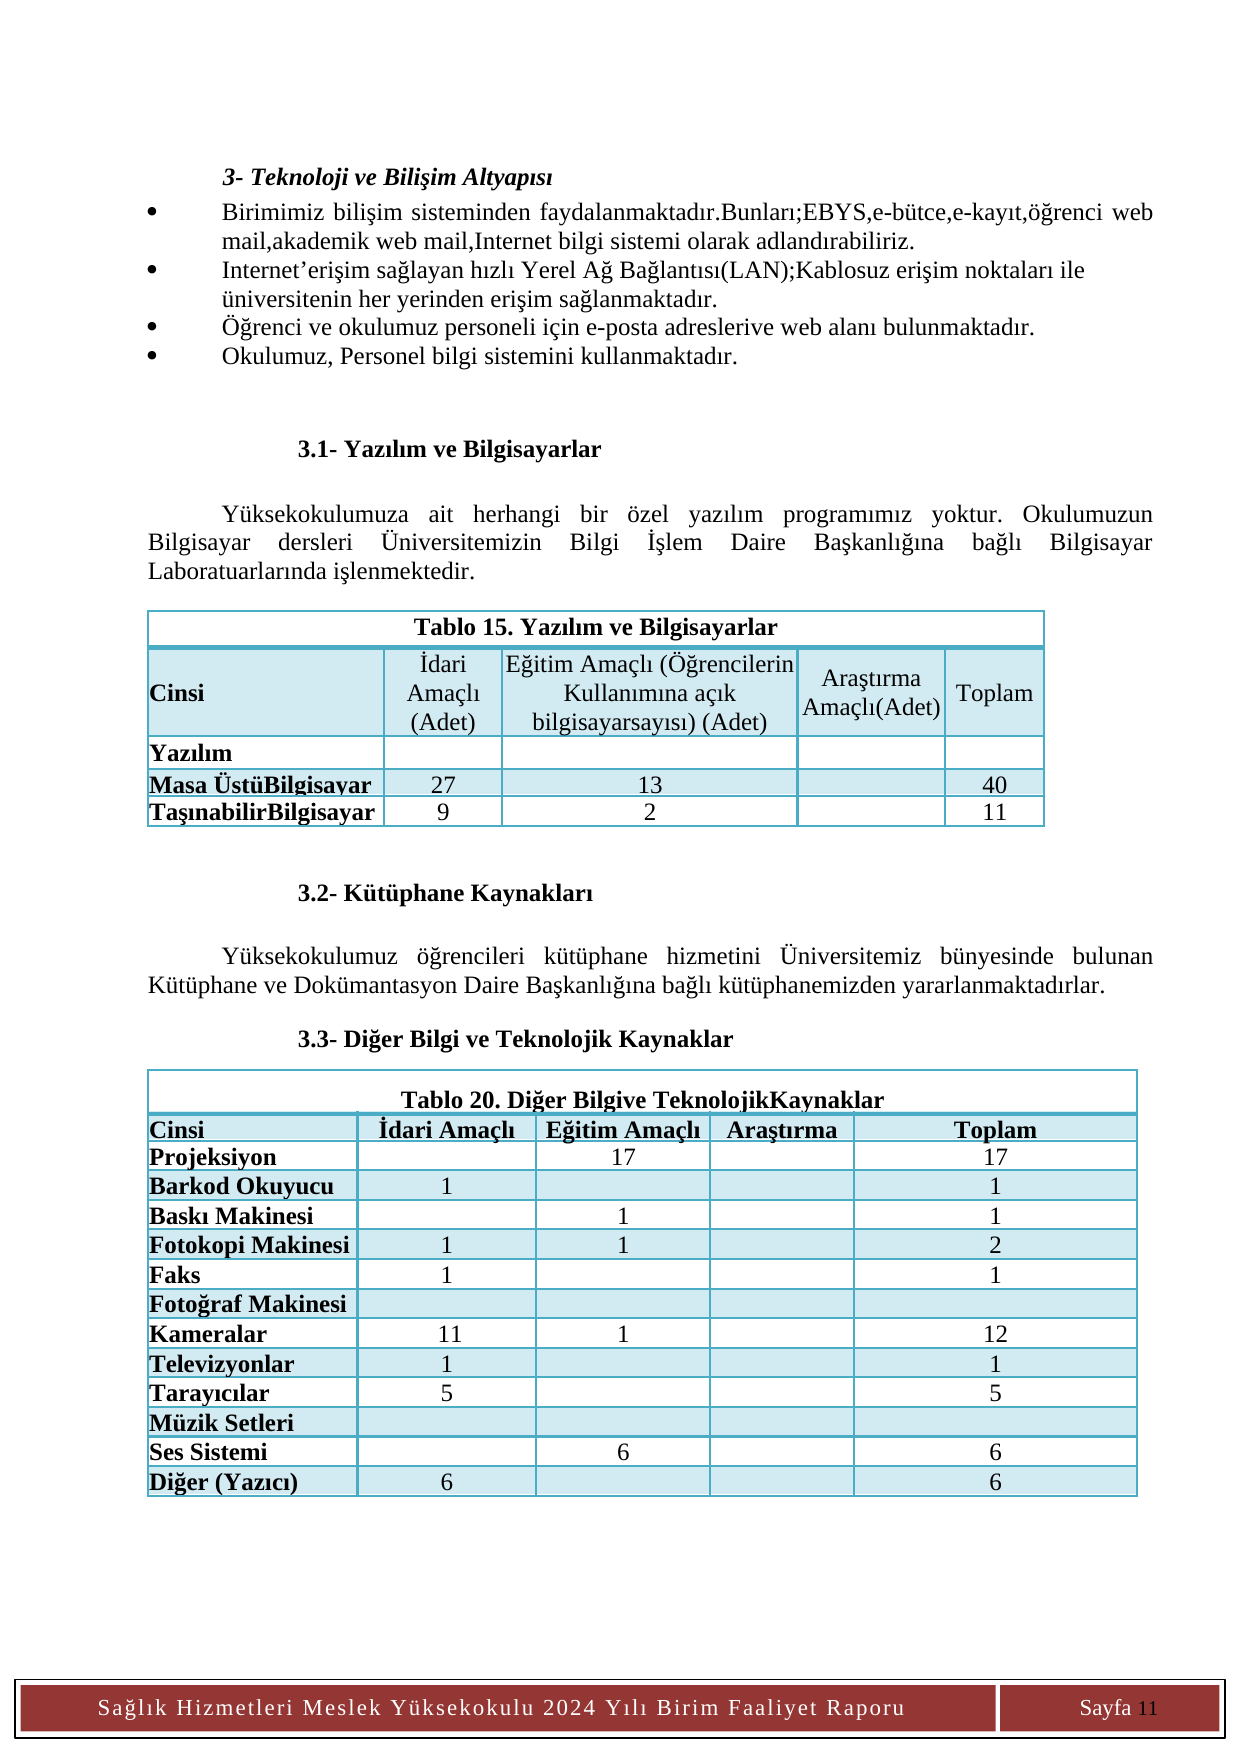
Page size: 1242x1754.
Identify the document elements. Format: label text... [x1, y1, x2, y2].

table_cell Faks [149, 1260, 356, 1287]
table_cell Cinsi [149, 1116, 356, 1139]
table_cell Müzik Setleri [149, 1408, 356, 1435]
table_cell Toplam [855, 1116, 1136, 1139]
table_cell [799, 797, 944, 824]
table_header Tablo 20. Diğer Bilgive TeknolojikKaynaklar [149, 1071, 1136, 1111]
table_cell 11 [946, 797, 1043, 824]
table_cell 1 [855, 1171, 1136, 1199]
table_cell 17 [537, 1142, 709, 1169]
table_cell [359, 1142, 535, 1169]
table_header Tablo 15. Yazılım ve Bilgisayarlar [149, 612, 1043, 645]
table_cell 13 [503, 770, 796, 794]
text Yüksekokulumuza ait herhangi bir özel yazılım programımız yoktur. Okulumuzun Bilgisayar dersleri Üniversitemizin Bilgi İşlem Daire Başkanlığına bağlı Bilgisayar Laboratuarlarında işlenmektedir. [148, 499, 1154, 585]
table_cell [799, 737, 944, 768]
table_cell [537, 1467, 709, 1494]
table_cell [711, 1230, 853, 1258]
table_cell [359, 1408, 535, 1435]
table_cell Diğer (Yazıcı) [149, 1467, 356, 1494]
table_cell 1 [537, 1201, 709, 1228]
table_cell 5 [359, 1378, 535, 1406]
table_cell Yazılım [149, 737, 383, 768]
table_cell [711, 1467, 853, 1494]
table_cell [855, 1290, 1136, 1317]
table_cell Ses Sistemi [149, 1438, 356, 1465]
table_cell 27 [385, 770, 501, 794]
table_cell Cinsi [149, 650, 383, 735]
table_cell 1 [359, 1260, 535, 1287]
list Birimimiz bilişim sisteminden faydalanmaktadır.Bunları;EBYS,e-bütce,e-kayıt,öğrenci web mail,akademik web mail,Internet bilgi sistemi olarak adlandırabiliriz. [148, 197, 1154, 255]
table_cell 1 [359, 1230, 535, 1258]
table_cell 1 [537, 1319, 709, 1347]
table_cell TaşınabilirBilgisayar [149, 797, 383, 824]
table_cell [711, 1260, 853, 1287]
table_cell [537, 1290, 709, 1317]
table_cell Eğitim Amaçlı (Öğrencilerin Kullanımına açık bilgisayarsayısı) (Adet) [503, 650, 796, 735]
table_cell Fotokopi Makinesi [149, 1230, 356, 1258]
table_cell 6 [855, 1467, 1136, 1494]
subtitle 3.2- Kütüphane Kaynakları [298, 878, 1154, 906]
table_cell İdari Amaçlı [359, 1116, 535, 1139]
table_cell Tarayıcılar [149, 1378, 356, 1406]
table_cell [799, 770, 944, 794]
table_cell [711, 1290, 853, 1317]
table_cell [385, 737, 501, 768]
table_cell İdari Amaçlı (Adet) [385, 650, 501, 735]
table_cell [537, 1171, 709, 1199]
table_cell 1 [855, 1349, 1136, 1376]
table_cell 1 [855, 1201, 1136, 1228]
table_cell Kameralar [149, 1319, 356, 1347]
table_cell 5 [855, 1378, 1136, 1406]
table_cell [503, 737, 796, 768]
table_cell 12 [855, 1319, 1136, 1347]
table_cell Araştırma Amaçlı(Adet) [799, 650, 944, 735]
table_cell 2 [503, 797, 796, 824]
table_cell Araştırma [711, 1116, 853, 1139]
table_cell [711, 1408, 853, 1435]
table_cell [537, 1408, 709, 1435]
table_cell [946, 737, 1043, 768]
subtitle 3.3- Diğer Bilgi ve Teknolojik Kaynaklar [298, 1024, 1154, 1053]
table_cell 1 [359, 1171, 535, 1199]
table_cell Fotoğraf Makinesi [149, 1290, 356, 1317]
table_cell 40 [946, 770, 1043, 794]
table_cell 1 [537, 1230, 709, 1258]
table_cell [359, 1290, 535, 1317]
table_cell 17 [855, 1142, 1136, 1169]
table_cell Masa ÜstüBilgisayar [149, 770, 383, 794]
table_cell 6 [359, 1467, 535, 1494]
table_cell 6 [537, 1438, 709, 1465]
table_cell [711, 1319, 853, 1347]
table_cell Projeksiyon [149, 1142, 356, 1169]
subtitle 3.1- Yazılım ve Bilgisayarlar [298, 434, 1154, 463]
list Öğrenci ve okulumuz personeli için e-posta adreslerive web alanı bulunmaktadır. [148, 312, 1154, 341]
list Internet’erişim sağlayan hızlı Yerel Ağ Bağlantısı(LAN);Kablosuz erişim noktaları ile üniversitenin her yerinden erişim sağlanmaktadır. [148, 255, 1154, 312]
table_cell Baskı Makinesi [149, 1201, 356, 1228]
table_cell Barkod Okuyucu [149, 1171, 356, 1199]
table_cell Toplam [946, 650, 1043, 735]
table_cell 9 [385, 797, 501, 824]
table_cell [537, 1260, 709, 1287]
table_cell [855, 1408, 1136, 1435]
table_cell [711, 1171, 853, 1199]
table_cell [537, 1378, 709, 1406]
table_cell Eğitim Amaçlı [537, 1116, 709, 1139]
table_cell [711, 1142, 853, 1169]
table_cell [711, 1378, 853, 1406]
list Okulumuz, Personel bilgi sistemini kullanmaktadır. [148, 341, 1154, 370]
table_cell 1 [855, 1260, 1136, 1287]
table_cell 6 [855, 1438, 1136, 1465]
text Yüksekokulumuz öğrencileri kütüphane hizmetini Üniversitemiz bünyesinde bulunan Kütüphane ve Dokümantasyon Daire Başkanlığına bağlı kütüphanemizden yararlanmaktadırlar. [148, 941, 1154, 999]
table_cell 1 [359, 1349, 535, 1376]
table_cell [711, 1201, 853, 1228]
table_cell [359, 1438, 535, 1465]
table_cell 11 AdeGüvenlik) [359, 1319, 535, 1347]
table_cell [711, 1349, 853, 1376]
subtitle 3- Teknoloji ve Bilişim Altyapısı [223, 162, 1154, 191]
table_cell [537, 1349, 709, 1376]
table_cell 2 [855, 1230, 1136, 1258]
table_cell Televizyonlar [149, 1349, 356, 1376]
table_cell [711, 1438, 853, 1465]
table_cell [359, 1201, 535, 1228]
